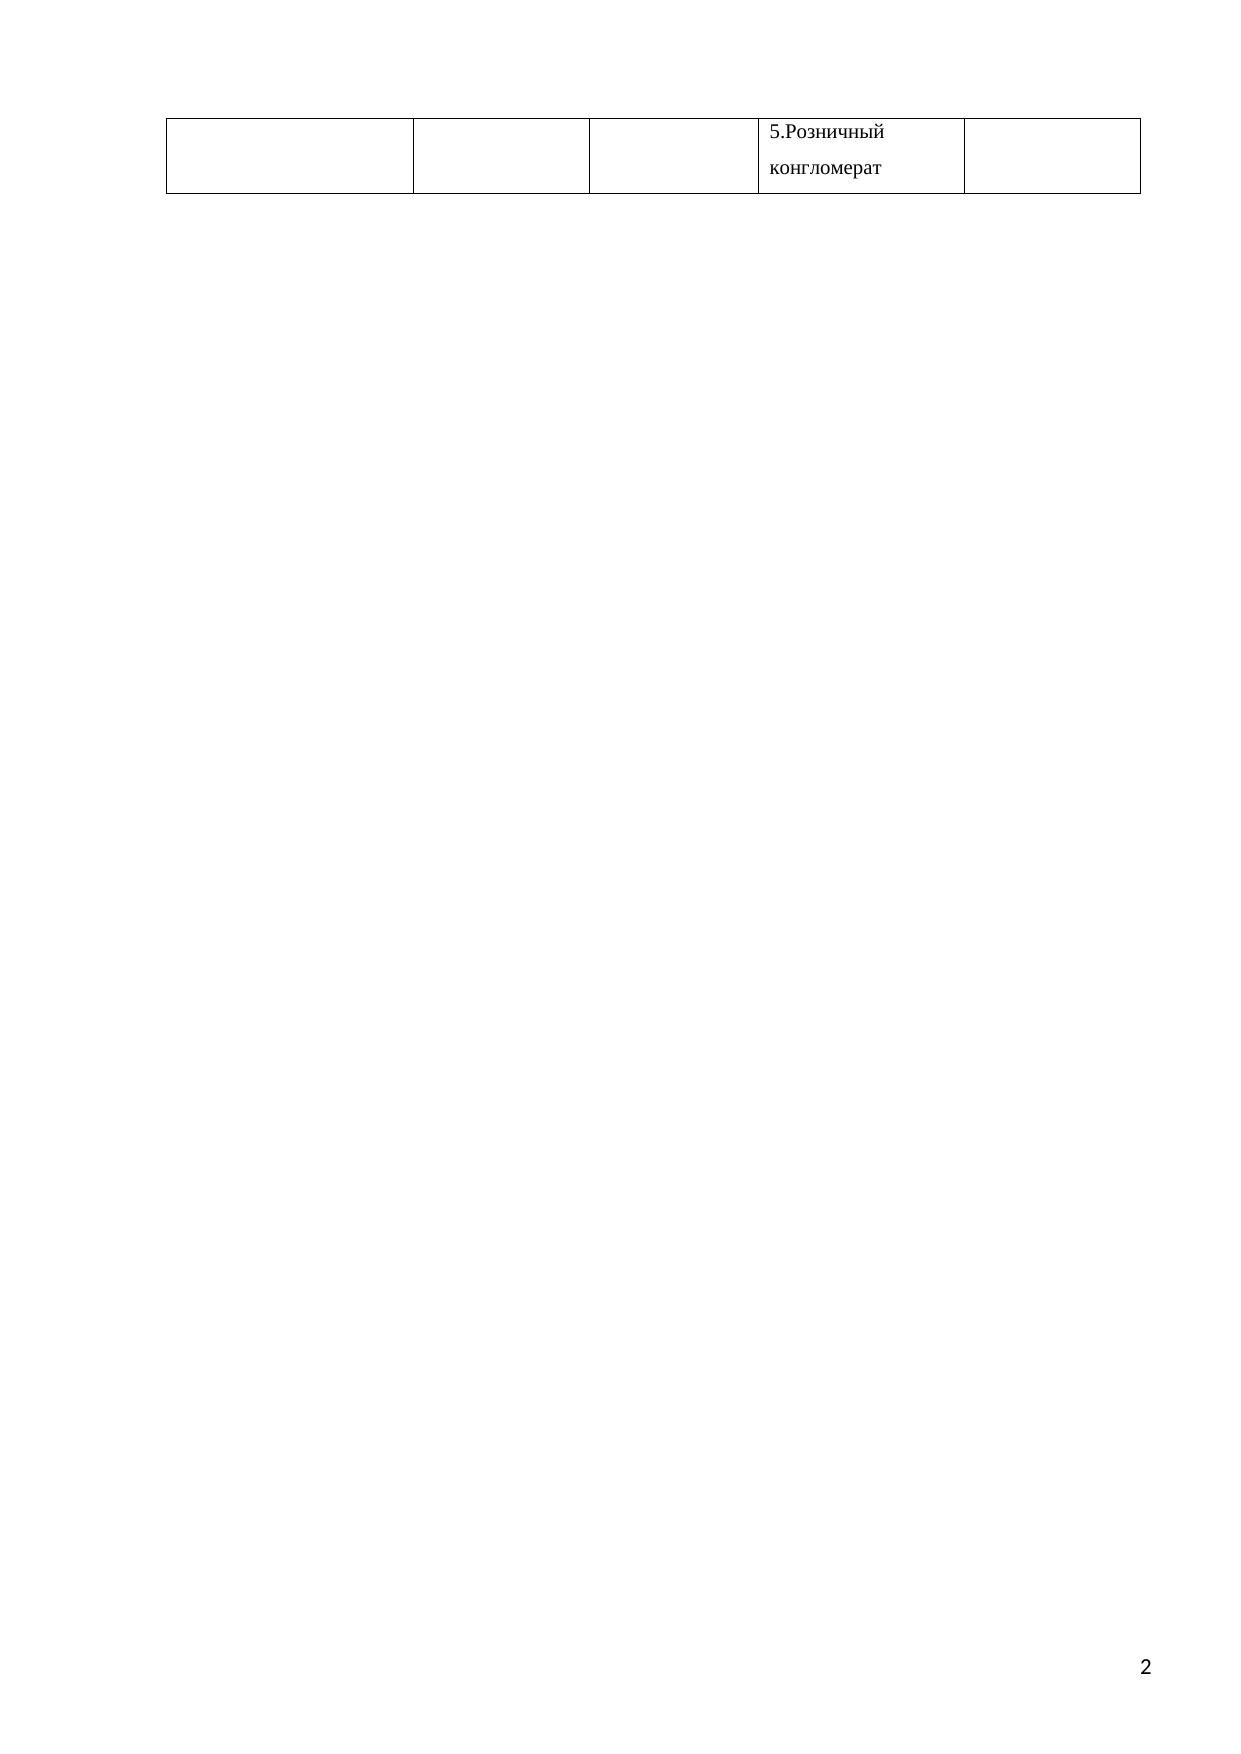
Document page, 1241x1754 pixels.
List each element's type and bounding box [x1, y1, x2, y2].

table_cell [965, 119, 1140, 192]
table_cell [759, 119, 964, 192]
table_cell [414, 119, 589, 192]
table_cell [167, 119, 413, 192]
table_cell [590, 119, 758, 192]
